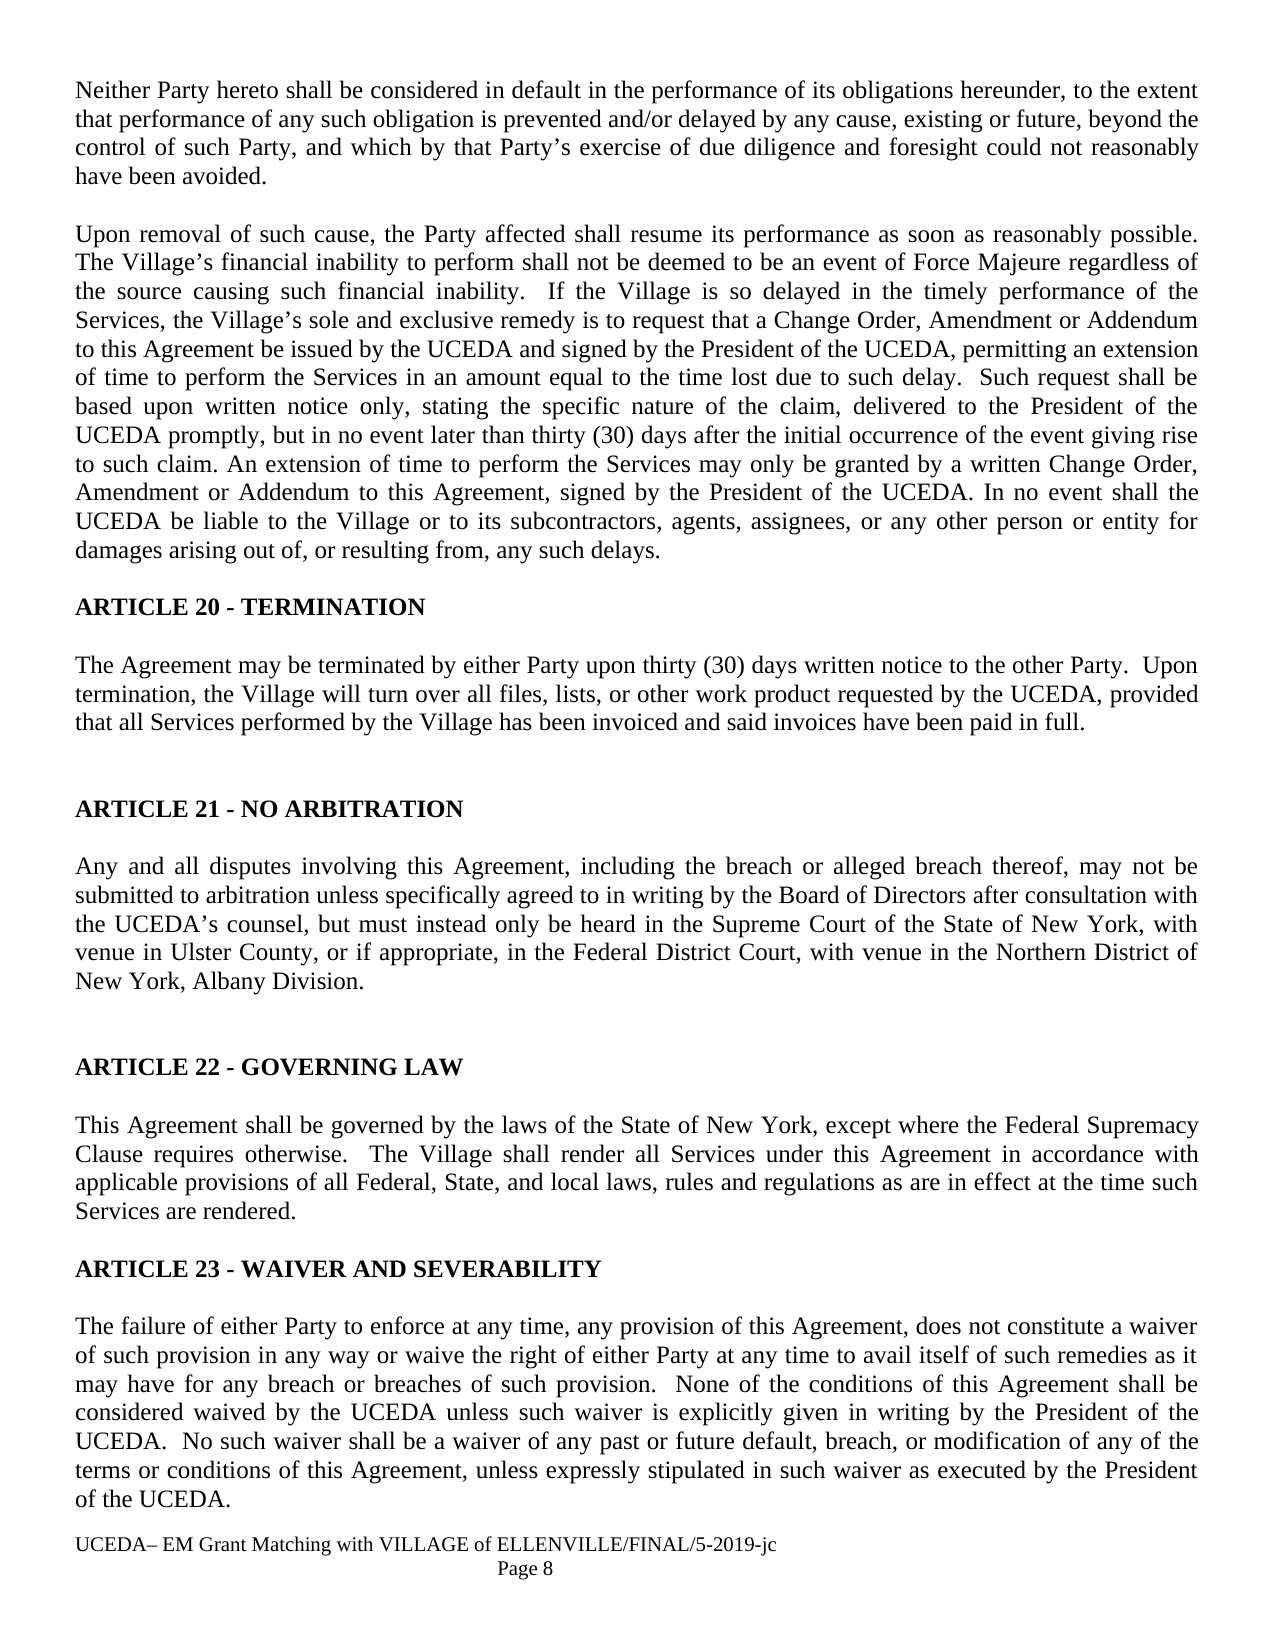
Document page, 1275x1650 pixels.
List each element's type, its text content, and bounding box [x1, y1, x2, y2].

text ARTICLE 22 - GOVERNING LAW [75, 1052, 1200, 1081]
text Upon removal of such cause, the Party affected shall resume its performance as soon as reasonably possible. The Village’s financial inability to perform shall not be deemed to be an event of Force Majeure regardless of the source causing such financial inability. If the Village is so delayed in the timely performance of the Services, the Village’s sole and exclusive remedy is to request that a Change Order, Amendment or Addendum to this Agreement be issued by the UCEDA and signed by the President of the UCEDA, permitting an extension of time to perform the Services in an amount equal to the time lost due to such delay. Such request shall be based upon written notice only, stating the specific nature of the claim, delivered to the President of the UCEDA promptly, but in no event later than thirty (30) days after the initial occurrence of the event giving rise to such claim. An extension of time to perform the Services may only be granted by a written Change Order, Amendment or Addendum to this Agreement, signed by the President of the UCEDA. In no event shall the UCEDA be liable to the Village or to its subcontractors, agents, assignees, or any other person or entity for damages arising out of, or resulting from, any such delays. [75, 219, 1200, 564]
text This Agreement shall be governed by the laws of the State of New York, except where the Federal Supremacy Clause requires otherwise. The Village shall render all Services under this Agreement in accordance with applicable provisions of all Federal, State, and local laws, rules and regulations as are in effect at the time such Services are rendered. [75, 1110, 1200, 1225]
text ARTICLE 23 - WAIVER AND SEVERABILITY [75, 1254, 1200, 1282]
text ARTICLE 20 - TERMINATION [75, 592, 1200, 621]
text ARTICLE 21 - NO ARBITRATION [75, 794, 1200, 822]
text The failure of either Party to enforce at any time, any provision of this Agreement, does not constitute a waiver of such provision in any way or waive the right of either Party at any time to avail itself of such remedies as it may have for any breach or breaches of such provision. None of the conditions of this Agreement shall be considered waived by the UCEDA unless such waiver is explicitly given in writing by the President of the UCEDA. No such waiver shall be a waiver of any past or future default, breach, or modification of any of the terms or conditions of this Agreement, unless expressly stipulated in such waiver as executed by the President of the UCEDA. [75, 1311, 1200, 1512]
text Neither Party hereto shall be considered in default in the performance of its obligations hereunder, to the extent that performance of any such obligation is prevented and/or delayed by any cause, existing or future, beyond the control of such Party, and which by that Party’s exercise of due diligence and foresight could not reasonably have been avoided. [75, 75, 1200, 190]
text The Agreement may be terminated by either Party upon thirty (30) days written notice to the other Party. Upon termination, the Village will turn over all files, lists, or other work product requested by the UCEDA, provided that all Services performed by the Village has been invoiced and said invoices have been paid in full. [75, 650, 1200, 736]
text Any and all disputes involving this Agreement, including the breach or alleged breach thereof, may not be submitted to arbitration unless specifically agreed to in writing by the Board of Directors after consultation with the UCEDA’s counsel, but must instead only be heard in the Supreme Court of the State of New York, with venue in Ulster County, or if appropriate, in the Federal District Court, with venue in the Northern District of New York, Albany Division. [75, 851, 1200, 995]
